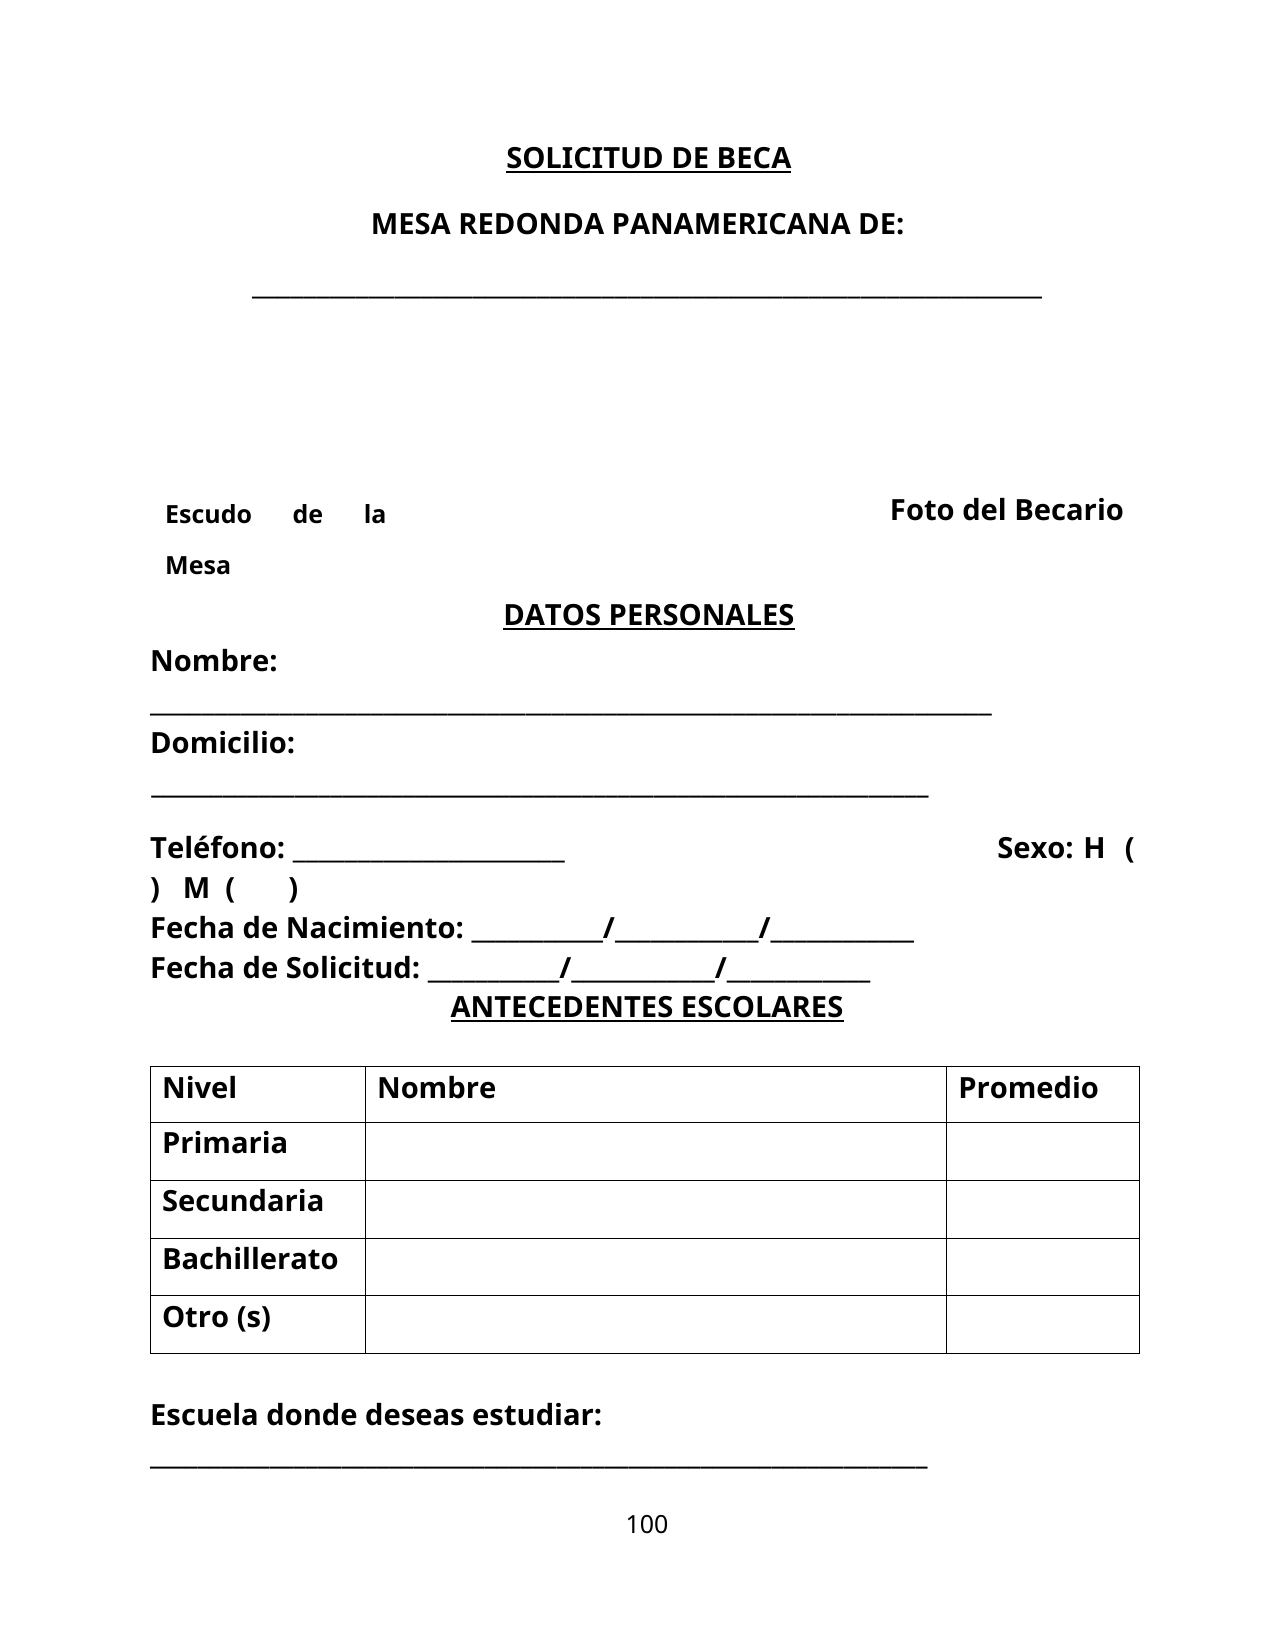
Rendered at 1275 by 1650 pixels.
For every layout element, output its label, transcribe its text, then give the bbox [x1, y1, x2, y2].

table_cell [366, 1181, 946, 1237]
text ANTECEDENTES ESCOLARES [150, 987, 1144, 1026]
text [150, 1434, 1144, 1473]
table_cell [366, 1123, 946, 1179]
table_cell Primaria [151, 1123, 365, 1179]
text Escuela donde deseas estudiar: [150, 1394, 1144, 1434]
text DATOS PERSONALES [154, 594, 1144, 634]
text Fecha de Nacimiento: ___________/____________/____________ [150, 907, 1144, 947]
text Nombre: [150, 640, 1137, 680]
text MESA REDONDA PANAMERICANA DE: [150, 203, 1125, 243]
table_header Nombre [366, 1067, 946, 1122]
table_cell [947, 1296, 1139, 1353]
text Foto del Becario [150, 489, 1124, 529]
table_cell [366, 1296, 946, 1353]
text Domicilio: [150, 722, 1144, 762]
text Teléfono: _____________________ Sexo: H ( ) M ( ) [150, 827, 1137, 907]
text _________________________________________________________________ [151, 763, 1144, 802]
text Fecha de Solicitud: ___________/____________/____________ [150, 947, 1144, 987]
table_cell Secundaria [151, 1181, 365, 1237]
table_cell [947, 1123, 1139, 1179]
text _____________________________________________________________ [150, 263, 1144, 303]
table_cell [366, 1239, 946, 1295]
table_cell Bachillerato [151, 1239, 365, 1295]
table_cell Otro (s) [151, 1296, 365, 1353]
text _________________________________________________________________ [150, 680, 1144, 720]
table_cell [947, 1239, 1139, 1295]
table_cell [947, 1181, 1139, 1237]
subtitle SOLICITUD DE BECA [154, 137, 1144, 177]
table_header Promedio [947, 1067, 1139, 1122]
table_header Nivel [151, 1067, 365, 1122]
